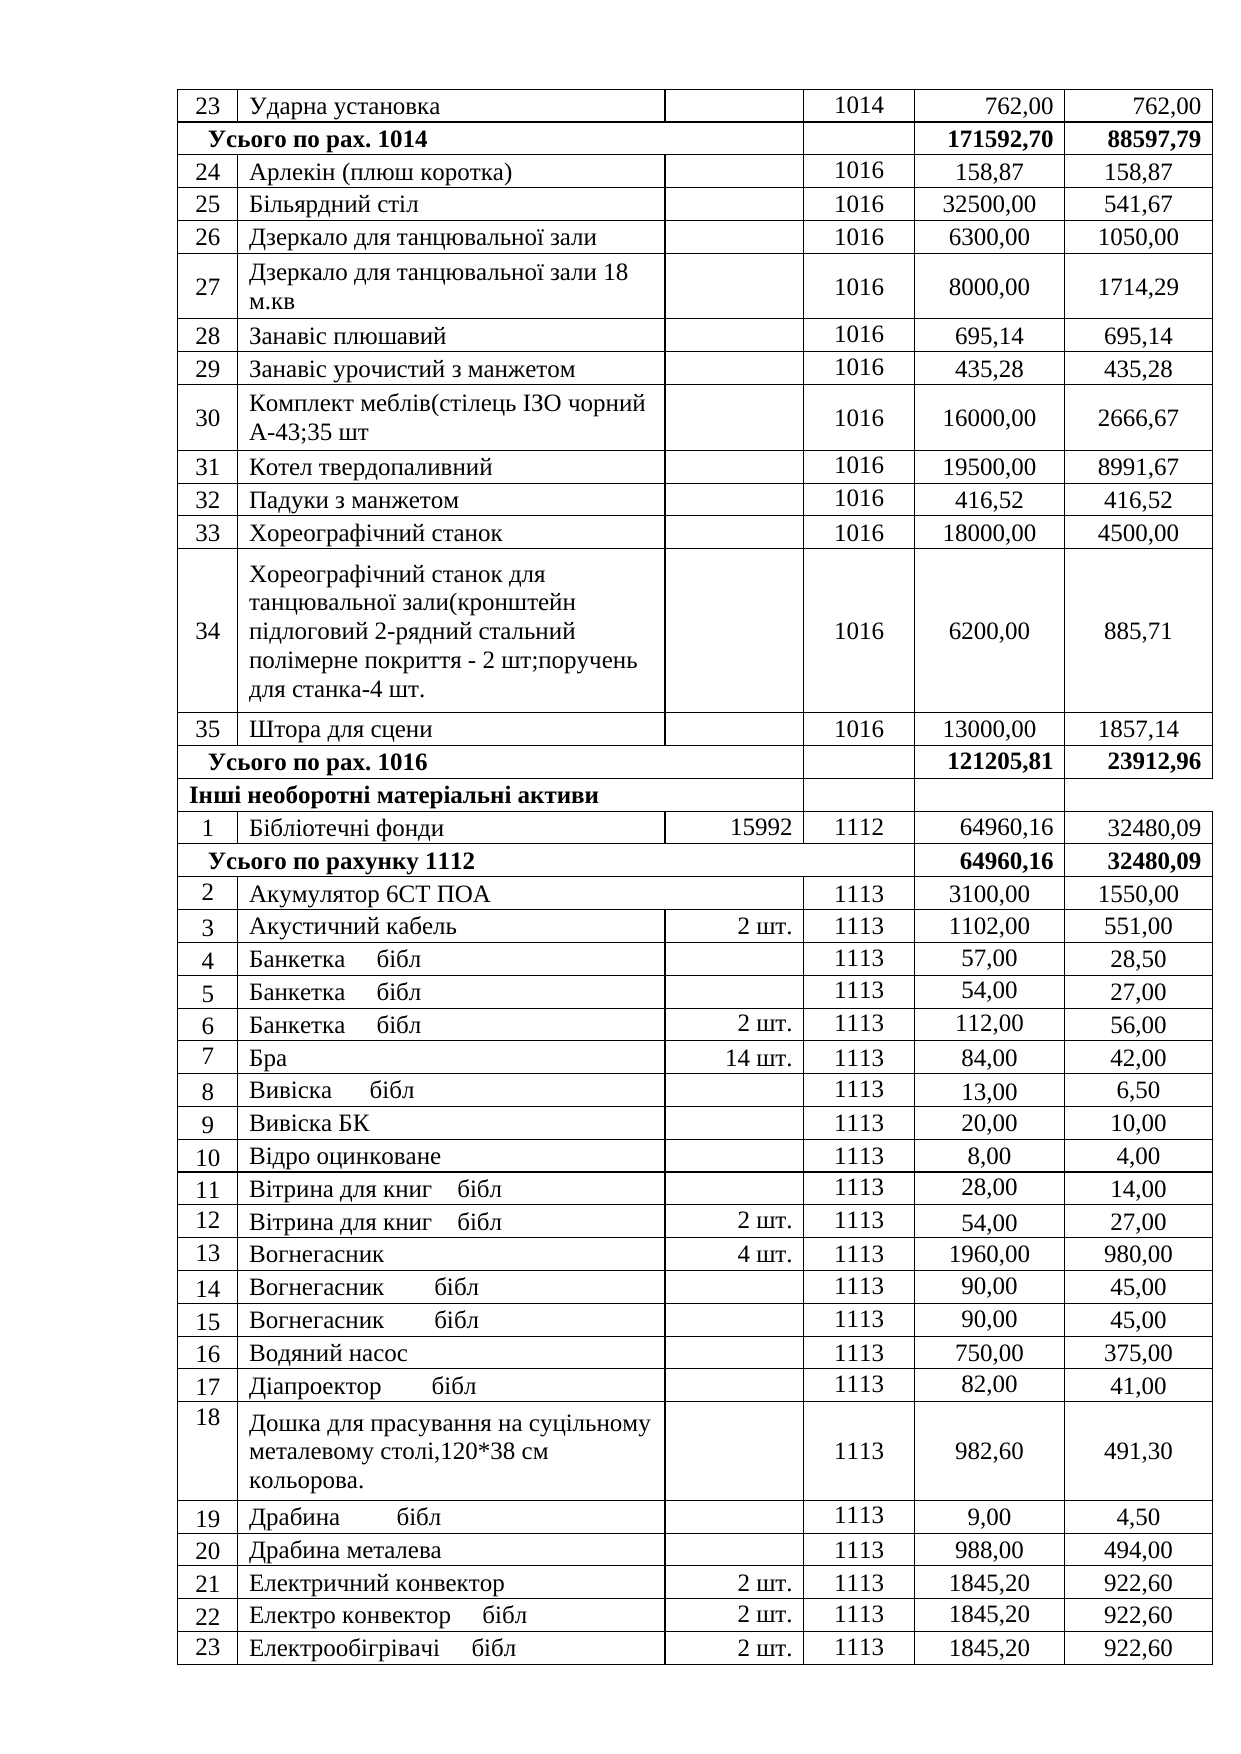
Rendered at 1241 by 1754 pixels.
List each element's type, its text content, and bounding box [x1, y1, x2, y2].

table_cell 4 шт. [666, 1238, 803, 1270]
table_cell 35 [178, 713, 237, 745]
table_cell 4,50 [1065, 1501, 1212, 1532]
table_cell 56,00 [1065, 1009, 1212, 1040]
table_cell Вогнегасник бібл [238, 1271, 664, 1303]
table_cell 1016 [804, 155, 914, 187]
table_cell 1113 [804, 1599, 914, 1631]
table_cell 12 [178, 1205, 237, 1237]
table_cell 20 [178, 1534, 237, 1565]
table_cell Акустичний кабель [238, 910, 664, 942]
table_cell 1113 [804, 1337, 914, 1368]
table_cell 435,28 [1065, 352, 1212, 384]
table_cell [666, 1107, 803, 1139]
table_cell 4 [178, 943, 237, 974]
table_cell 980,00 [1065, 1238, 1212, 1270]
table_cell Більярдний стіл [238, 188, 664, 220]
table_cell 16 [178, 1337, 237, 1368]
table_cell Драбина бібл [238, 1501, 664, 1532]
table_cell 695,14 [1065, 319, 1212, 351]
table_cell 1113 [804, 1009, 914, 1040]
table_cell [666, 1074, 803, 1106]
table_cell 1113 [804, 1534, 914, 1565]
table_cell [666, 516, 803, 548]
table_cell 2 шт. [666, 1599, 803, 1631]
table_cell [666, 484, 803, 515]
table_cell 6200,00 [915, 549, 1064, 712]
table_cell 6300,00 [915, 221, 1064, 253]
table_cell 1016 [804, 254, 914, 318]
table_cell 54,00 [915, 976, 1064, 1007]
table_cell Акумулятор 6СТ ПОА [238, 877, 665, 909]
table_cell Усього по рахунку 1112 [178, 844, 914, 876]
table_cell 491,30 [1065, 1402, 1212, 1499]
table_cell 1016 [804, 713, 914, 745]
table_cell 1016 [804, 319, 914, 351]
table_cell 24 [178, 155, 237, 187]
table_cell Арлекін (плюш коротка) [238, 155, 664, 187]
table_cell Котел твердопаливний [238, 451, 664, 482]
table_cell 7 [178, 1041, 237, 1073]
table_cell 1113 [804, 1369, 914, 1401]
table_cell Драбина металева [238, 1534, 664, 1565]
table_cell Інші необоротні матеріальні активи [178, 779, 803, 811]
table_cell [666, 1271, 803, 1303]
table_cell 1016 [804, 385, 914, 449]
table_cell 23 [178, 90, 237, 121]
table_cell 1113 [804, 1205, 914, 1237]
table_cell 2 шт. [666, 910, 803, 942]
table_cell 762,00 [915, 90, 1064, 121]
table_cell 1113 [804, 910, 914, 942]
table_cell 750,00 [915, 1337, 1064, 1368]
table_cell [666, 90, 803, 121]
table_cell 57,00 [915, 943, 1064, 974]
table_cell 15 [178, 1304, 237, 1336]
table_cell 30 [178, 385, 237, 449]
table_cell Дзеркало для танцювальної зали 18 м.кв [238, 254, 664, 318]
table_cell 121205,81 [915, 746, 1064, 778]
table_cell 13000,00 [915, 713, 1064, 745]
table_cell 922,60 [1065, 1566, 1212, 1598]
table_cell 45,00 [1065, 1304, 1212, 1336]
table_cell 1014 [804, 90, 914, 121]
table_cell Падуки з манжетом [238, 484, 664, 515]
table_cell 1857,14 [1065, 713, 1212, 745]
table_cell 1016 [804, 221, 914, 253]
table_cell 1050,00 [1065, 221, 1212, 253]
table_cell 45,00 [1065, 1271, 1212, 1303]
table_cell 8000,00 [915, 254, 1064, 318]
table_cell Бра [238, 1041, 664, 1073]
table_cell 1112 [804, 812, 914, 843]
table_cell 1016 [804, 188, 914, 220]
table_cell 34 [178, 549, 237, 712]
table_cell [666, 976, 803, 1007]
table_cell 2 шт. [666, 1566, 803, 1598]
table_cell Електро конвектор бібл [238, 1599, 664, 1631]
table_cell 5 [178, 976, 237, 1007]
table_cell 90,00 [915, 1271, 1064, 1303]
table_cell [666, 1369, 803, 1401]
table_cell Занавіс урочистий з манжетом [238, 352, 664, 384]
table_cell 18 [178, 1402, 237, 1499]
table_cell [666, 319, 803, 351]
table_cell 1113 [804, 1173, 914, 1204]
table_cell 551,00 [1065, 910, 1212, 942]
table_cell 64960,16 [915, 812, 1064, 843]
table_cell 922,60 [1065, 1632, 1212, 1664]
table_cell 14 шт. [666, 1041, 803, 1073]
table_cell [666, 254, 803, 318]
table_cell Комплект меблів(стілець ІЗО чорний А-43;35 шт [238, 385, 664, 449]
table_cell 4500,00 [1065, 516, 1212, 548]
table_cell Електрообігрівачі бібл [238, 1632, 664, 1664]
table_cell 1016 [804, 484, 914, 515]
table_cell [1065, 779, 1212, 811]
table_cell 982,60 [915, 1402, 1064, 1499]
table_cell Дошка для прасування на суцільному металевому столі,120*38 см кольорова. [238, 1402, 664, 1499]
table_cell 6 [178, 1009, 237, 1040]
table_cell Водяний насос [238, 1337, 664, 1368]
table_cell 4,00 [1065, 1140, 1212, 1171]
table_cell [666, 352, 803, 384]
table_cell 10,00 [1065, 1107, 1212, 1139]
table_cell 11 [178, 1173, 237, 1204]
table_cell 1113 [804, 1304, 914, 1336]
table_cell 28 [178, 319, 237, 351]
table_cell 416,52 [1065, 484, 1212, 515]
table_cell 28,50 [1065, 943, 1212, 974]
table_cell 32 [178, 484, 237, 515]
table_cell 494,00 [1065, 1534, 1212, 1565]
table_cell Усього по рах. 1016 [178, 746, 803, 778]
table_cell Усього по рах. 1014 [178, 123, 803, 154]
table_cell Банкетка бібл [238, 976, 664, 1007]
table_cell 29 [178, 352, 237, 384]
table_cell 158,87 [915, 155, 1064, 187]
table_cell 112,00 [915, 1009, 1064, 1040]
table_cell 435,28 [915, 352, 1064, 384]
table_cell 1960,00 [915, 1238, 1064, 1270]
table_cell 1016 [804, 549, 914, 712]
table_cell [666, 1337, 803, 1368]
table_cell [915, 779, 1064, 811]
table_cell Вивіска бібл [238, 1074, 664, 1106]
table_cell [804, 746, 914, 778]
table_cell Електричний конвектор [238, 1566, 664, 1598]
table_cell 1016 [804, 516, 914, 548]
table_cell 19500,00 [915, 451, 1064, 482]
table_cell 1550,00 [1065, 877, 1212, 909]
table_cell 42,00 [1065, 1041, 1212, 1073]
table_cell 1113 [804, 1402, 914, 1499]
table_cell [666, 1534, 803, 1565]
table_cell 9 [178, 1107, 237, 1139]
table_cell [804, 779, 914, 811]
table_cell 3100,00 [915, 877, 1064, 909]
table_cell Занавіс плюшавий [238, 319, 664, 351]
table_cell 695,14 [915, 319, 1064, 351]
table_cell 27 [178, 254, 237, 318]
table_cell Хореографічний станок для танцювальної зали(кронштейн підлоговий 2-рядний стальний полімерне покриття - 2 шт;поручень для станка-4 шт. [238, 549, 664, 712]
table_cell 3 [178, 910, 237, 942]
table_cell 1 [178, 812, 237, 843]
table_cell 19 [178, 1501, 237, 1532]
table_cell [666, 1304, 803, 1336]
table_cell 158,87 [1065, 155, 1212, 187]
table_cell 762,00 [1065, 90, 1212, 121]
table_cell Вітрина для книг бібл [238, 1173, 664, 1204]
table_cell 88597,79 [1065, 123, 1212, 154]
table_cell 1016 [804, 451, 914, 482]
table_cell [666, 1173, 803, 1204]
table_cell 1113 [804, 877, 914, 909]
table_cell 375,00 [1065, 1337, 1212, 1368]
table_cell 13,00 [915, 1074, 1064, 1106]
table_cell 922,60 [1065, 1599, 1212, 1631]
table_cell 2 шт. [666, 1205, 803, 1237]
table_cell 2666,67 [1065, 385, 1212, 449]
table_cell 14,00 [1065, 1173, 1212, 1204]
table_cell 28,00 [915, 1173, 1064, 1204]
table_cell 31 [178, 451, 237, 482]
table_cell [666, 188, 803, 220]
table_cell 17 [178, 1369, 237, 1401]
table_cell 1845,20 [915, 1599, 1064, 1631]
table_cell 1845,20 [915, 1632, 1064, 1664]
table_cell [666, 451, 803, 482]
table_cell 6,50 [1065, 1074, 1212, 1106]
table_cell Дзеркало для танцювальної зали [238, 221, 664, 253]
table_cell Банкетка бібл [238, 943, 664, 974]
table_cell 1016 [804, 352, 914, 384]
table_cell 1845,20 [915, 1566, 1064, 1598]
table_cell [665, 877, 803, 909]
table_cell 988,00 [915, 1534, 1064, 1565]
table_cell [666, 155, 803, 187]
table_cell Ударна установка [238, 90, 664, 121]
table_cell Вогнегасник бібл [238, 1304, 664, 1336]
table_cell 32500,00 [915, 188, 1064, 220]
table_cell [666, 1501, 803, 1532]
table_cell Відро оцинковане [238, 1140, 664, 1171]
table_cell 8 [178, 1074, 237, 1106]
table_cell 1714,29 [1065, 254, 1212, 318]
table_cell 27,00 [1065, 1205, 1212, 1237]
table_cell 541,67 [1065, 188, 1212, 220]
table_cell 21 [178, 1566, 237, 1598]
table_cell 1113 [804, 1074, 914, 1106]
table_cell 10 [178, 1140, 237, 1171]
table_cell [666, 1402, 803, 1499]
table_cell 32480,09 [1065, 844, 1212, 876]
table_cell 84,00 [915, 1041, 1064, 1073]
table_cell 20,00 [915, 1107, 1064, 1139]
table_cell [666, 943, 803, 974]
table_cell 14 [178, 1271, 237, 1303]
table_cell Вогнегасник [238, 1238, 664, 1270]
table_cell 1113 [804, 1140, 914, 1171]
table_cell Штора для сцени [238, 713, 664, 745]
table_cell 1113 [804, 1632, 914, 1664]
table_cell 22 [178, 1599, 237, 1631]
table_cell 1113 [804, 1501, 914, 1532]
table_cell 2 шт. [666, 1632, 803, 1664]
table_cell Вивіска БК [238, 1107, 664, 1139]
table_cell [666, 221, 803, 253]
table_cell 64960,16 [915, 844, 1064, 876]
table_cell 885,71 [1065, 549, 1212, 712]
table_cell 15992 [666, 812, 803, 843]
table_cell 90,00 [915, 1304, 1064, 1336]
table_cell 54,00 [915, 1205, 1064, 1237]
table_cell Банкетка бібл [238, 1009, 664, 1040]
table_cell 1113 [804, 1107, 914, 1139]
table_cell 1102,00 [915, 910, 1064, 942]
table_cell 8991,67 [1065, 451, 1212, 482]
table_cell [666, 1140, 803, 1171]
table_cell 1113 [804, 943, 914, 974]
table_cell 171592,70 [915, 123, 1064, 154]
table_cell 26 [178, 221, 237, 253]
table_cell 33 [178, 516, 237, 548]
table_cell 13 [178, 1238, 237, 1270]
table_cell 9,00 [915, 1501, 1064, 1532]
table_cell 8,00 [915, 1140, 1064, 1171]
table_cell 27,00 [1065, 976, 1212, 1007]
table_cell 41,00 [1065, 1369, 1212, 1401]
table_cell 32480,09 [1065, 812, 1212, 843]
table_cell 2 шт. [666, 1009, 803, 1040]
table_cell 2 [178, 877, 237, 909]
table_cell 82,00 [915, 1369, 1064, 1401]
table_cell 1113 [804, 1271, 914, 1303]
table_cell [804, 123, 914, 154]
table_cell [666, 713, 803, 745]
table_cell 1113 [804, 1566, 914, 1598]
table_cell [666, 385, 803, 449]
table_cell 18000,00 [915, 516, 1064, 548]
table_cell Вітрина для книг бібл [238, 1205, 664, 1237]
table_cell 1113 [804, 1238, 914, 1270]
table_cell 25 [178, 188, 237, 220]
table_cell [666, 549, 803, 712]
table_cell Діапроектор бібл [238, 1369, 664, 1401]
table_cell 1113 [804, 976, 914, 1007]
table_cell 23912,96 [1065, 746, 1212, 778]
table_cell Хореографічний станок [238, 516, 664, 548]
table_cell 416,52 [915, 484, 1064, 515]
table_cell 16000,00 [915, 385, 1064, 449]
table_cell 1113 [804, 1041, 914, 1073]
table_cell 23 [178, 1632, 237, 1664]
table_cell Бібліотечні фонди [238, 812, 664, 843]
